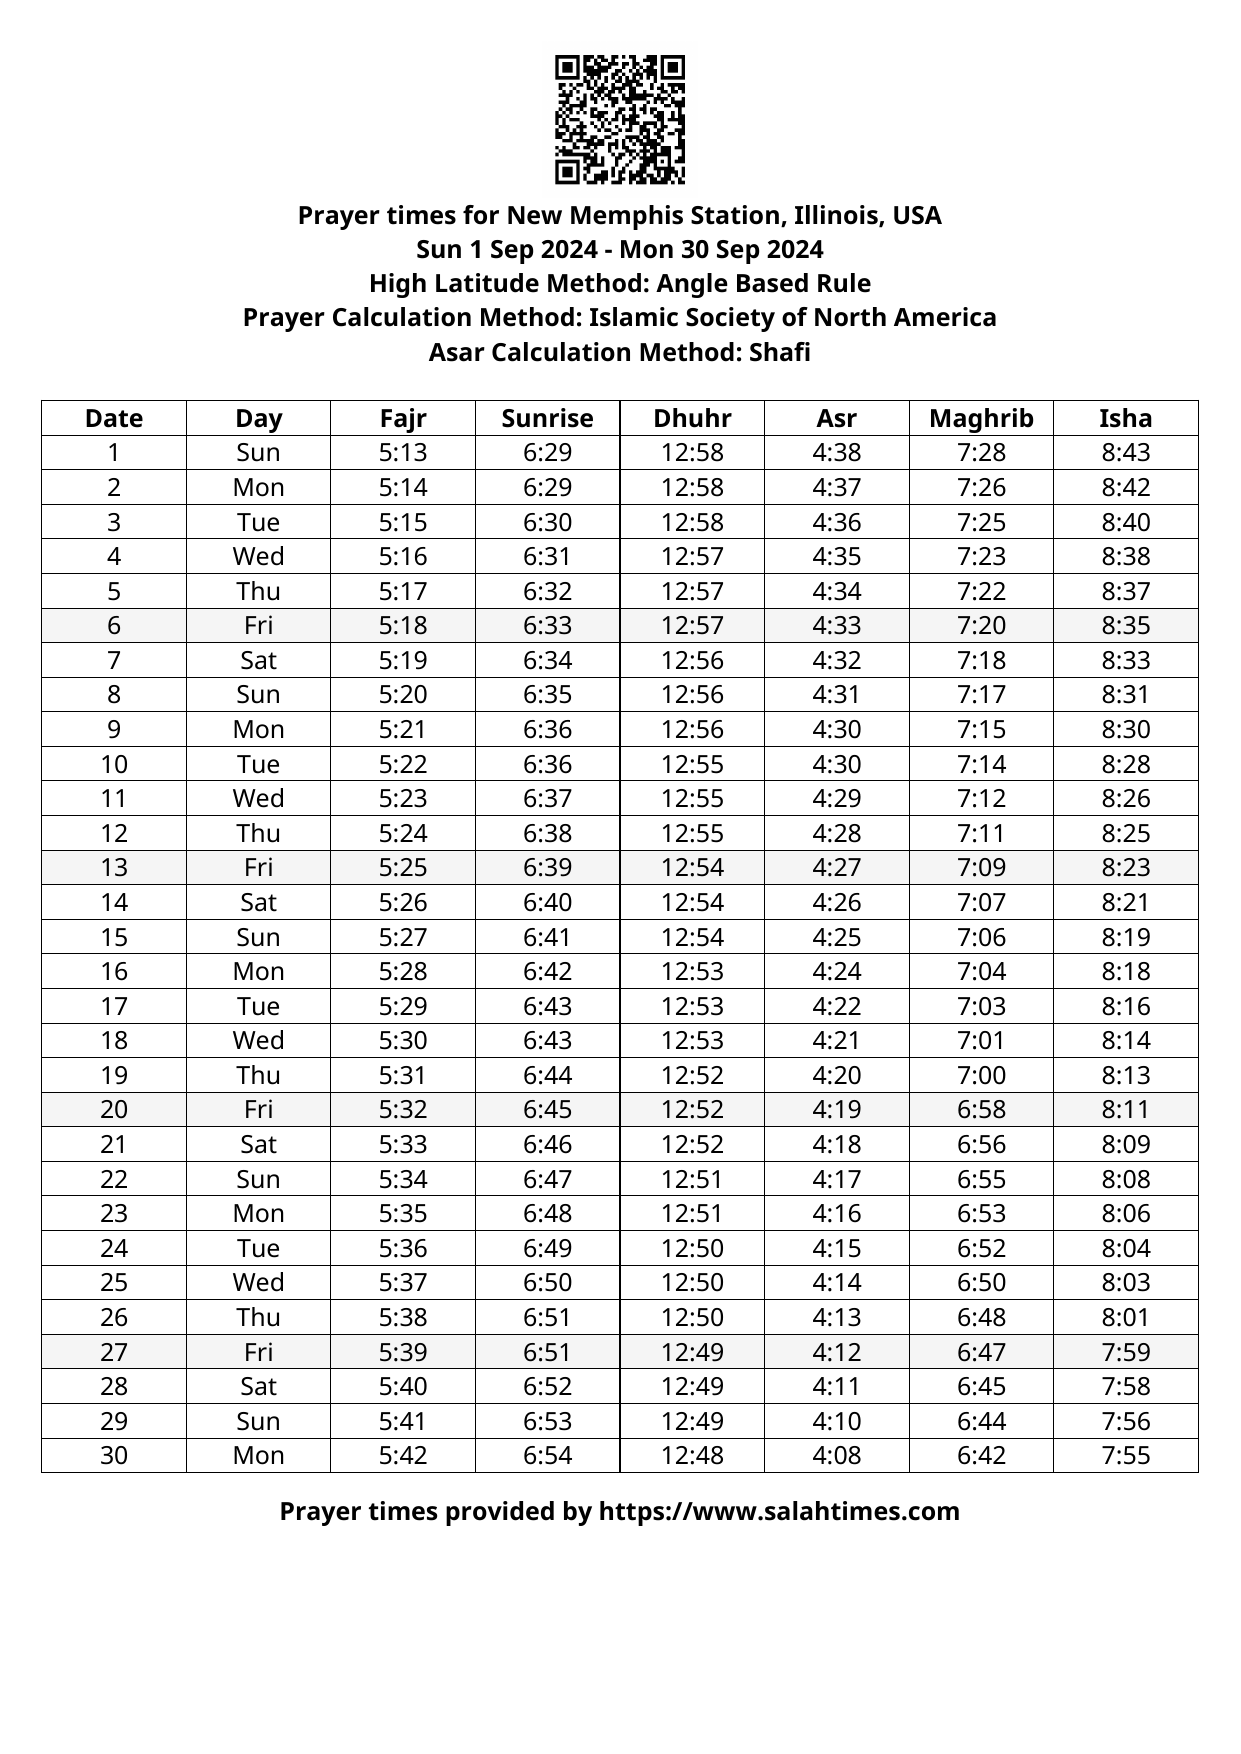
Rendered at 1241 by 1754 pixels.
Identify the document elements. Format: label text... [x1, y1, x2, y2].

table_cell 18 [42, 1024, 186, 1057]
table_cell 5 [42, 574, 186, 607]
table_cell Fri [187, 1335, 330, 1368]
table_cell Mon [187, 954, 330, 988]
table_cell 4:18 [765, 1127, 909, 1161]
table_header Fajr [331, 401, 475, 434]
table_cell 5:35 [331, 1196, 475, 1230]
table_cell Wed [187, 1266, 330, 1299]
table_cell 8:30 [1054, 712, 1198, 746]
table_cell Thu [187, 1058, 330, 1092]
table_header Dhuhr [621, 401, 764, 434]
table_cell 7:06 [910, 920, 1053, 953]
table_cell 7:22 [910, 574, 1053, 607]
table_cell 7:58 [1054, 1369, 1198, 1403]
table_cell 8:14 [1054, 1024, 1198, 1057]
table_cell 5:13 [331, 436, 475, 469]
table_cell 8:16 [1054, 989, 1198, 1022]
table_cell 12:58 [621, 436, 764, 469]
table_cell Sat [187, 643, 330, 677]
table_cell 12:56 [621, 712, 764, 746]
table_cell 5:16 [331, 539, 475, 573]
table_cell 6:36 [476, 712, 619, 746]
table_cell 6:38 [476, 816, 619, 849]
table_cell 8:19 [1054, 920, 1198, 953]
table_cell 8:18 [1054, 954, 1198, 988]
table_cell Mon [187, 470, 330, 504]
table_cell 17 [42, 989, 186, 1022]
table_cell 6:47 [910, 1335, 1053, 1368]
table_cell 6:50 [910, 1266, 1053, 1299]
table_cell 6:56 [910, 1127, 1053, 1161]
table_cell 6:31 [476, 539, 619, 573]
table_cell 4:12 [765, 1335, 909, 1368]
table_cell 20 [42, 1093, 186, 1126]
table_cell 6:36 [476, 747, 619, 780]
table_cell Sun [187, 1404, 330, 1437]
table_cell Tue [187, 989, 330, 1022]
table_cell 4:30 [765, 712, 909, 746]
table_cell 4:30 [765, 747, 909, 780]
table_cell 4:28 [765, 816, 909, 849]
table_cell 6:53 [476, 1404, 619, 1437]
table_cell 7:55 [1054, 1439, 1198, 1472]
table_cell 7:12 [910, 781, 1053, 815]
table_cell 4:08 [765, 1439, 909, 1472]
table_cell 6:42 [476, 954, 619, 988]
table_cell 12:54 [621, 851, 764, 884]
table_cell 4:10 [765, 1404, 909, 1437]
table_cell 4:26 [765, 885, 909, 919]
table_cell 6:51 [476, 1335, 619, 1368]
table_cell 6:32 [476, 574, 619, 607]
table_cell 6:34 [476, 643, 619, 677]
table_cell 5:23 [331, 781, 475, 815]
table_cell 8:04 [1054, 1231, 1198, 1264]
table_cell 8:23 [1054, 851, 1198, 884]
table_cell 5:40 [331, 1369, 475, 1403]
table_cell 4:16 [765, 1196, 909, 1230]
table_cell 8:35 [1054, 609, 1198, 642]
table_cell 5:20 [331, 678, 475, 711]
table_cell 8:03 [1054, 1266, 1198, 1299]
table_cell 28 [42, 1369, 186, 1403]
table_cell Mon [187, 1196, 330, 1230]
table_cell 5:34 [331, 1162, 475, 1195]
table_cell 4:35 [765, 539, 909, 573]
table_cell 6:29 [476, 470, 619, 504]
picture [542, 41, 699, 198]
table_cell 4:34 [765, 574, 909, 607]
table_cell 12:50 [621, 1266, 764, 1299]
table_cell 5:26 [331, 885, 475, 919]
table_cell 6:40 [476, 885, 619, 919]
table_cell 5:21 [331, 712, 475, 746]
table_cell 26 [42, 1300, 186, 1334]
table_cell 5:31 [331, 1058, 475, 1092]
table_cell 5:17 [331, 574, 475, 607]
table_header Asr [765, 401, 909, 434]
table_cell 5:36 [331, 1231, 475, 1264]
table_cell Sun [187, 1162, 330, 1195]
table_cell 8:26 [1054, 781, 1198, 815]
text Prayer times provided by https://www.salahtimes.com [42, 1494, 1198, 1528]
table_header Maghrib [910, 401, 1053, 434]
table_cell 4:22 [765, 989, 909, 1022]
table_cell 12:58 [621, 505, 764, 538]
table_cell 6:45 [476, 1093, 619, 1126]
table_cell 30 [42, 1439, 186, 1472]
table_header Isha [1054, 401, 1198, 434]
table_cell 7:00 [910, 1058, 1053, 1092]
table_cell 24 [42, 1231, 186, 1264]
table_cell 8:25 [1054, 816, 1198, 849]
table_cell 27 [42, 1335, 186, 1368]
table_cell 4:36 [765, 505, 909, 538]
table_cell 8:37 [1054, 574, 1198, 607]
table_cell 12:51 [621, 1196, 764, 1230]
table_cell 2 [42, 470, 186, 504]
table_cell 5:27 [331, 920, 475, 953]
table_cell 6:46 [476, 1127, 619, 1161]
table_cell 5:24 [331, 816, 475, 849]
table_cell 12:54 [621, 885, 764, 919]
table_cell Sat [187, 885, 330, 919]
table_cell 7:56 [1054, 1404, 1198, 1437]
table_cell 12:49 [621, 1335, 764, 1368]
table_cell Fri [187, 851, 330, 884]
table_cell 6:53 [910, 1196, 1053, 1230]
table_cell Mon [187, 712, 330, 746]
table_cell 6:44 [476, 1058, 619, 1092]
table_cell 7:15 [910, 712, 1053, 746]
table_cell 29 [42, 1404, 186, 1437]
table_cell Sun [187, 436, 330, 469]
table_cell 4:13 [765, 1300, 909, 1334]
table_cell 4:21 [765, 1024, 909, 1057]
table_cell 7:11 [910, 816, 1053, 849]
table_cell Thu [187, 1300, 330, 1334]
table_cell 4 [42, 539, 186, 573]
table_cell 7:04 [910, 954, 1053, 988]
table_cell 8:40 [1054, 505, 1198, 538]
table_cell 12:48 [621, 1439, 764, 1472]
table_cell Wed [187, 781, 330, 815]
text Sun 1 Sep 2024 - Mon 30 Sep 2024 [42, 232, 1198, 266]
table_cell 12:58 [621, 470, 764, 504]
text Prayer Calculation Method: Islamic Society of North America [42, 300, 1198, 334]
table_cell 23 [42, 1196, 186, 1230]
table_cell 7:59 [1054, 1335, 1198, 1368]
table_cell 12:55 [621, 816, 764, 849]
table_cell Tue [187, 505, 330, 538]
table_cell 7:28 [910, 436, 1053, 469]
table_cell 6:49 [476, 1231, 619, 1264]
table_cell 12:52 [621, 1058, 764, 1092]
table_cell 5:41 [331, 1404, 475, 1437]
table_cell 4:20 [765, 1058, 909, 1092]
table_cell 4:15 [765, 1231, 909, 1264]
table_cell Tue [187, 1231, 330, 1264]
table_cell 12:56 [621, 643, 764, 677]
table_cell 8:06 [1054, 1196, 1198, 1230]
table_cell 7:23 [910, 539, 1053, 573]
table_cell 5:25 [331, 851, 475, 884]
table_cell 6:50 [476, 1266, 619, 1299]
table_cell 5:29 [331, 989, 475, 1022]
table_cell 12:50 [621, 1231, 764, 1264]
table_cell 5:28 [331, 954, 475, 988]
table_cell Wed [187, 539, 330, 573]
table_cell 4:38 [765, 436, 909, 469]
table_cell 8:33 [1054, 643, 1198, 677]
table_cell 12:53 [621, 989, 764, 1022]
table_cell 12:57 [621, 609, 764, 642]
table_cell 25 [42, 1266, 186, 1299]
table_cell 7:03 [910, 989, 1053, 1022]
table_cell 6:52 [910, 1231, 1053, 1264]
table_cell 7:18 [910, 643, 1053, 677]
table_cell 8:08 [1054, 1162, 1198, 1195]
table_cell 12 [42, 816, 186, 849]
table_cell 7:25 [910, 505, 1053, 538]
table_cell 4:31 [765, 678, 909, 711]
table_header Date [42, 401, 186, 434]
table_cell 4:29 [765, 781, 909, 815]
table_cell Sat [187, 1127, 330, 1161]
table_cell 7:07 [910, 885, 1053, 919]
table_cell 6:58 [910, 1093, 1053, 1126]
table_cell 7:01 [910, 1024, 1053, 1057]
table_cell 12:54 [621, 920, 764, 953]
text Prayer times for New Memphis Station, Illinois, USA [42, 198, 1198, 232]
text Asar Calculation Method: Shafi [42, 334, 1198, 368]
table_cell 5:33 [331, 1127, 475, 1161]
table_cell 6:39 [476, 851, 619, 884]
table_cell 6:33 [476, 609, 619, 642]
table_cell Thu [187, 574, 330, 607]
table_cell 4:37 [765, 470, 909, 504]
table_cell Tue [187, 747, 330, 780]
table_cell 12:50 [621, 1300, 764, 1334]
table_cell 12:56 [621, 678, 764, 711]
table_cell Sun [187, 920, 330, 953]
table_cell 3 [42, 505, 186, 538]
table_cell 12:57 [621, 539, 764, 573]
table_cell 7 [42, 643, 186, 677]
table_cell 8:31 [1054, 678, 1198, 711]
table_cell Fri [187, 1093, 330, 1126]
table_cell 8:21 [1054, 885, 1198, 919]
table_cell 6:44 [910, 1404, 1053, 1437]
table_cell 4:27 [765, 851, 909, 884]
table_cell 6:43 [476, 1024, 619, 1057]
table_cell 12:51 [621, 1162, 764, 1195]
table_cell 10 [42, 747, 186, 780]
table_cell 12:55 [621, 781, 764, 815]
table_cell 5:15 [331, 505, 475, 538]
table_cell 1 [42, 436, 186, 469]
table_cell 6:55 [910, 1162, 1053, 1195]
table_cell 12:52 [621, 1127, 764, 1161]
table_cell 4:14 [765, 1266, 909, 1299]
table_cell 16 [42, 954, 186, 988]
table_cell 5:42 [331, 1439, 475, 1472]
table_cell 6 [42, 609, 186, 642]
table_cell 13 [42, 851, 186, 884]
table_cell 7:09 [910, 851, 1053, 884]
table_cell 12:53 [621, 1024, 764, 1057]
table_cell 11 [42, 781, 186, 815]
table_cell 15 [42, 920, 186, 953]
table_header Day [187, 401, 330, 434]
table_cell 8:13 [1054, 1058, 1198, 1092]
table_cell 6:45 [910, 1369, 1053, 1403]
table_cell 22 [42, 1162, 186, 1195]
table_cell 6:48 [476, 1196, 619, 1230]
table_cell 4:32 [765, 643, 909, 677]
table_cell 21 [42, 1127, 186, 1161]
table_cell 6:47 [476, 1162, 619, 1195]
table_cell 4:25 [765, 920, 909, 953]
table_cell 6:42 [910, 1439, 1053, 1472]
table_cell 8:43 [1054, 436, 1198, 469]
table_cell 7:17 [910, 678, 1053, 711]
table_cell 6:35 [476, 678, 619, 711]
table_cell 12:55 [621, 747, 764, 780]
table_cell 6:52 [476, 1369, 619, 1403]
table_cell 5:38 [331, 1300, 475, 1334]
table_cell 19 [42, 1058, 186, 1092]
table_cell 6:37 [476, 781, 619, 815]
table_cell Mon [187, 1439, 330, 1472]
table_cell 6:30 [476, 505, 619, 538]
table_cell 7:26 [910, 470, 1053, 504]
table_cell 5:37 [331, 1266, 475, 1299]
table_cell 6:29 [476, 436, 619, 469]
table_cell 7:14 [910, 747, 1053, 780]
table_cell 12:53 [621, 954, 764, 988]
table_cell 8:11 [1054, 1093, 1198, 1126]
table_cell 4:17 [765, 1162, 909, 1195]
table_cell 4:19 [765, 1093, 909, 1126]
table_cell 8 [42, 678, 186, 711]
table_cell 5:14 [331, 470, 475, 504]
table_cell 4:24 [765, 954, 909, 988]
table_cell 5:22 [331, 747, 475, 780]
table_cell Wed [187, 1024, 330, 1057]
table_cell 4:33 [765, 609, 909, 642]
table_cell 5:18 [331, 609, 475, 642]
table_cell 8:09 [1054, 1127, 1198, 1161]
table_cell Thu [187, 816, 330, 849]
table_cell 5:32 [331, 1093, 475, 1126]
table_cell 6:48 [910, 1300, 1053, 1334]
table_cell Sat [187, 1369, 330, 1403]
table_cell 12:49 [621, 1404, 764, 1437]
table_cell 9 [42, 712, 186, 746]
table_cell 6:43 [476, 989, 619, 1022]
table_cell 8:42 [1054, 470, 1198, 504]
table_cell Fri [187, 609, 330, 642]
table_cell 6:54 [476, 1439, 619, 1472]
table_cell 7:20 [910, 609, 1053, 642]
table_cell 5:30 [331, 1024, 475, 1057]
table_cell 6:51 [476, 1300, 619, 1334]
table_cell 5:39 [331, 1335, 475, 1368]
text High Latitude Method: Angle Based Rule [42, 266, 1198, 300]
table_cell 4:11 [765, 1369, 909, 1403]
table_cell 12:57 [621, 574, 764, 607]
table_cell 8:38 [1054, 539, 1198, 573]
table_cell 12:52 [621, 1093, 764, 1126]
table_cell 14 [42, 885, 186, 919]
table_cell 5:19 [331, 643, 475, 677]
table_cell 8:01 [1054, 1300, 1198, 1334]
table_cell Sun [187, 678, 330, 711]
table_cell 8:28 [1054, 747, 1198, 780]
table_cell 6:41 [476, 920, 619, 953]
table_header Sunrise [476, 401, 619, 434]
table_cell 12:49 [621, 1369, 764, 1403]
